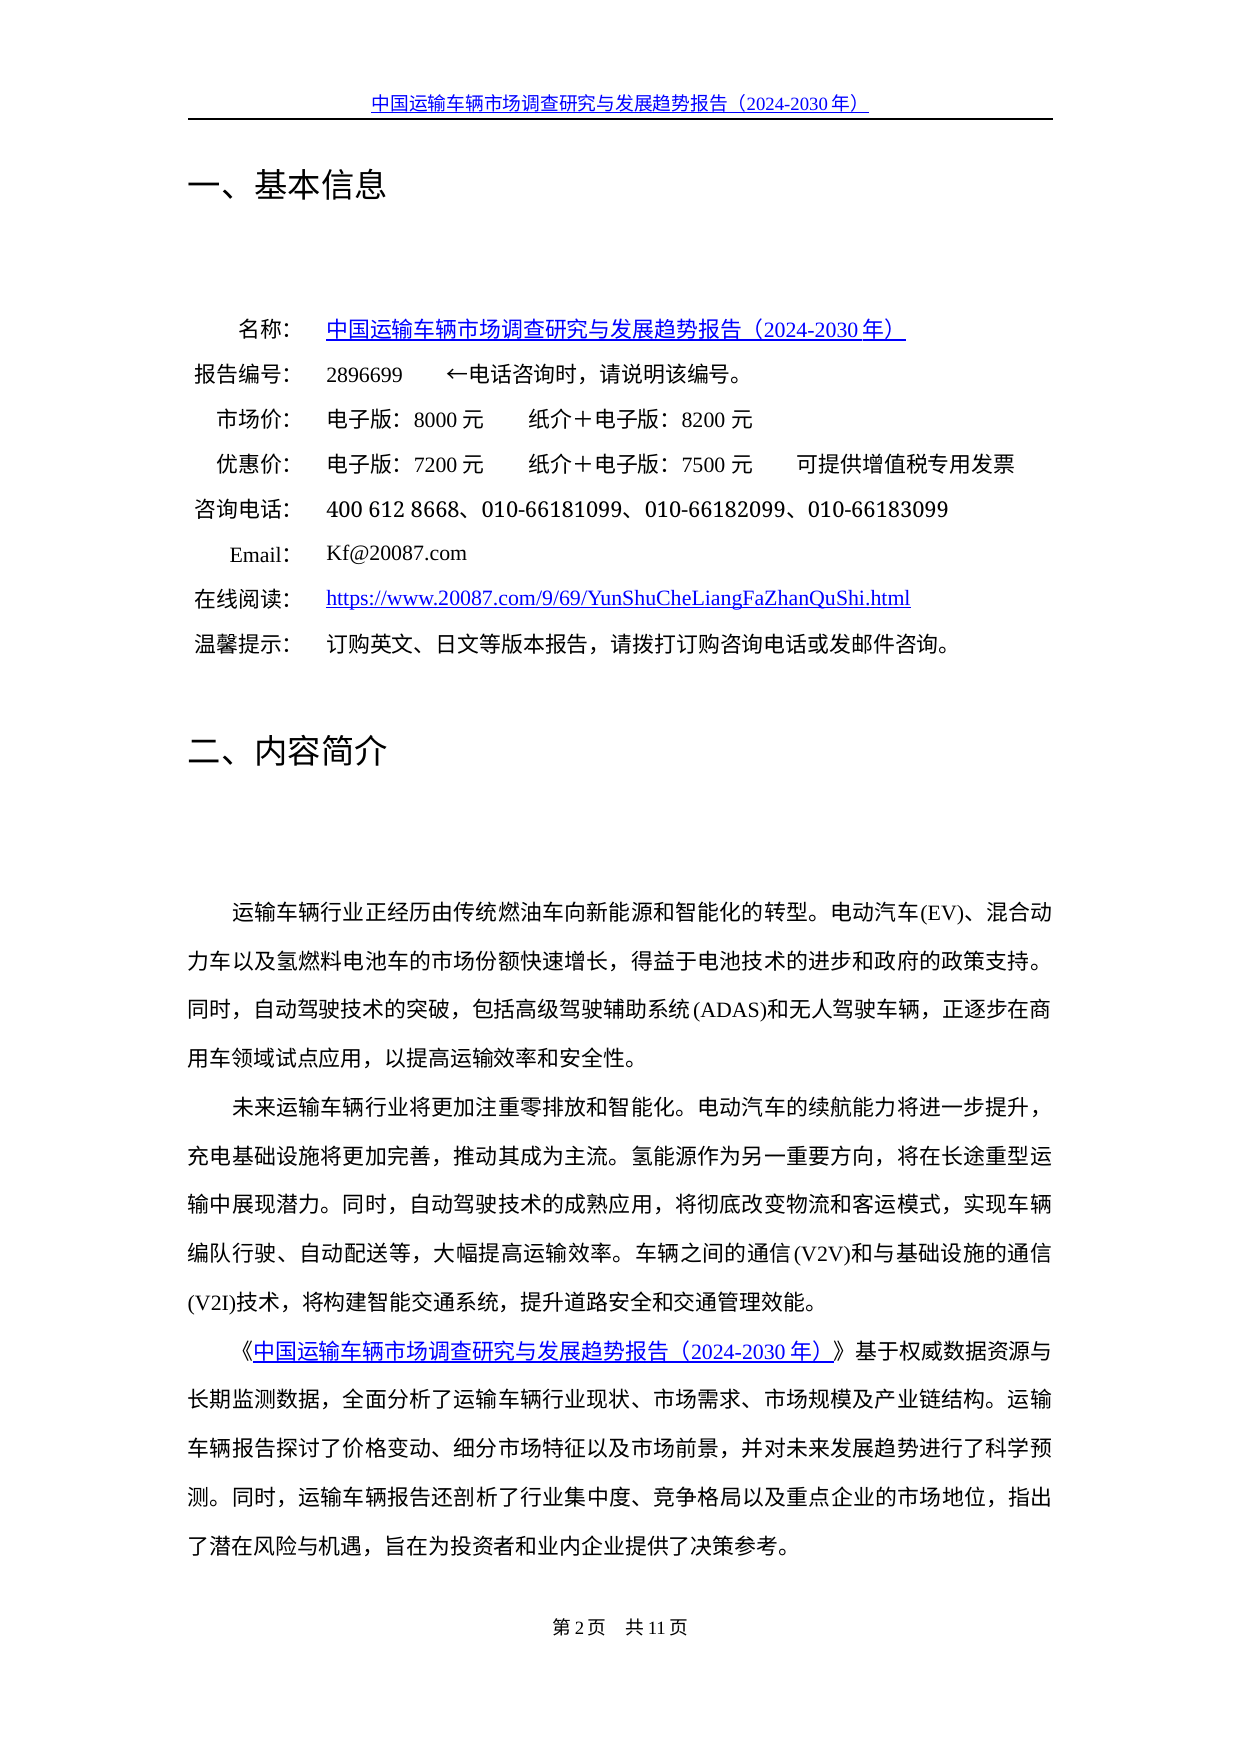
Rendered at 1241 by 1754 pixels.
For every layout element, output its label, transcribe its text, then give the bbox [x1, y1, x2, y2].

table_cell [315, 582, 1073, 627]
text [187, 894, 1053, 1561]
table_header 名称： [167, 312, 315, 357]
table_cell 市场价： [167, 402, 315, 447]
table_cell 400 612 8668、010-66181099、010-66182099、010-66183099 [315, 492, 1073, 537]
table_cell 咨询电话： [167, 492, 315, 537]
title 一、基本信息 [187, 150, 1053, 215]
table_cell 订购英文、日文等版本报告，请拨打订购咨询电话或发邮件咨询。 [315, 627, 1073, 672]
table_cell 电子版：7200 元 纸介＋电子版：7500 元 可提供增值税专用发票 [315, 447, 1073, 492]
table_cell 2896699 ←电话咨询时，请说明该编号。 [315, 357, 1073, 402]
title 二、内容简介 [187, 717, 1053, 782]
table_cell 优惠价： [167, 447, 315, 492]
table_header 中国运输车辆市场调查研究与发展趋势报告（2024-2030年） [315, 312, 1073, 357]
table_cell 在线阅读： [167, 582, 315, 627]
table_cell Email： [167, 537, 315, 582]
table_cell 电子版：8000 元 纸介＋电子版：8200 元 [315, 402, 1073, 447]
table_cell Kf@20087.com [315, 537, 1073, 582]
table_cell 温馨提示： [167, 627, 315, 672]
table_cell 报告编号： [167, 357, 315, 402]
